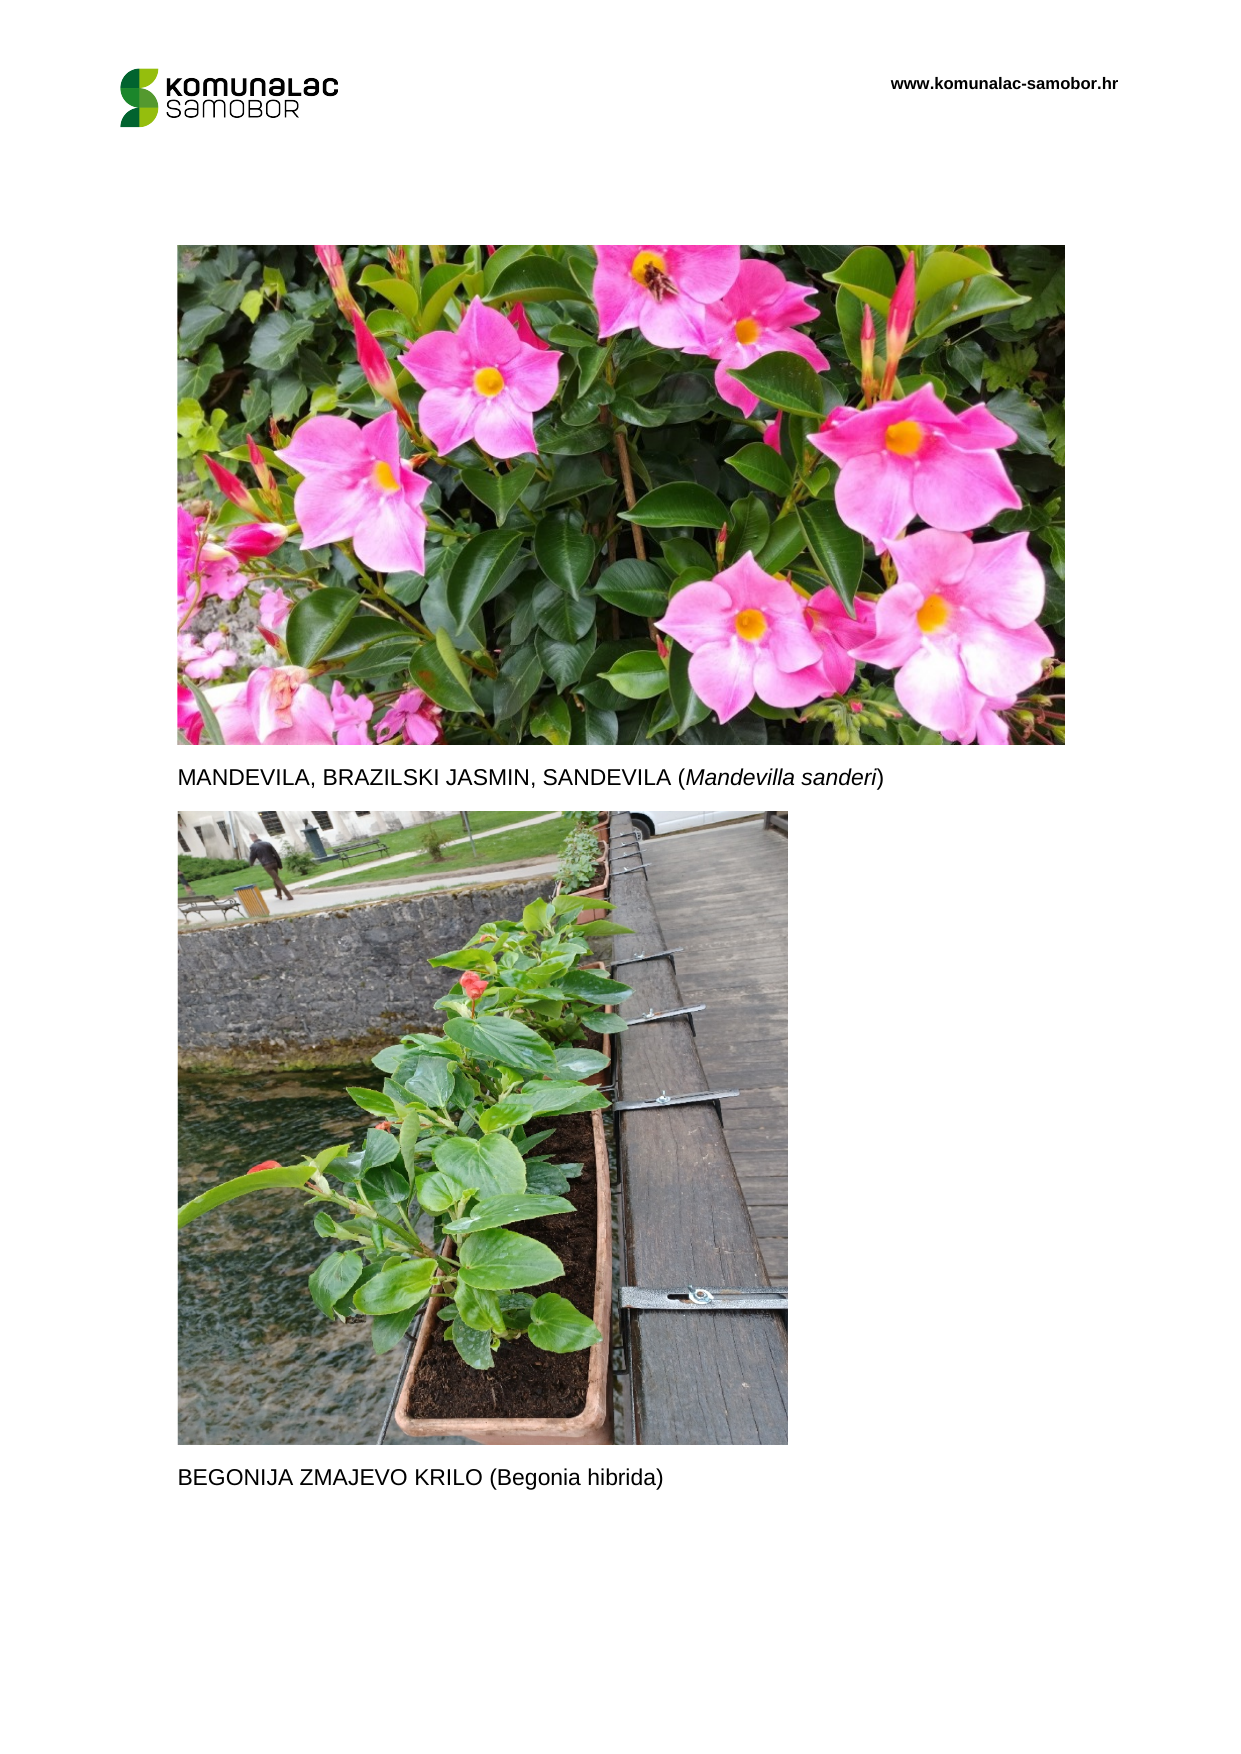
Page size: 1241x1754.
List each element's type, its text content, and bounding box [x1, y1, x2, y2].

picture [178, 811, 788, 1444]
picture [119, 68, 339, 128]
picture [177, 245, 1065, 745]
text BEGONIJA ZMAJEVO KRILO (Begonia hibrida) [177, 1463, 1118, 1490]
text MANDEVILA, BRAZILSKI JASMIN, SANDEVILA (Mandevilla sanderi) [177, 763, 1118, 790]
